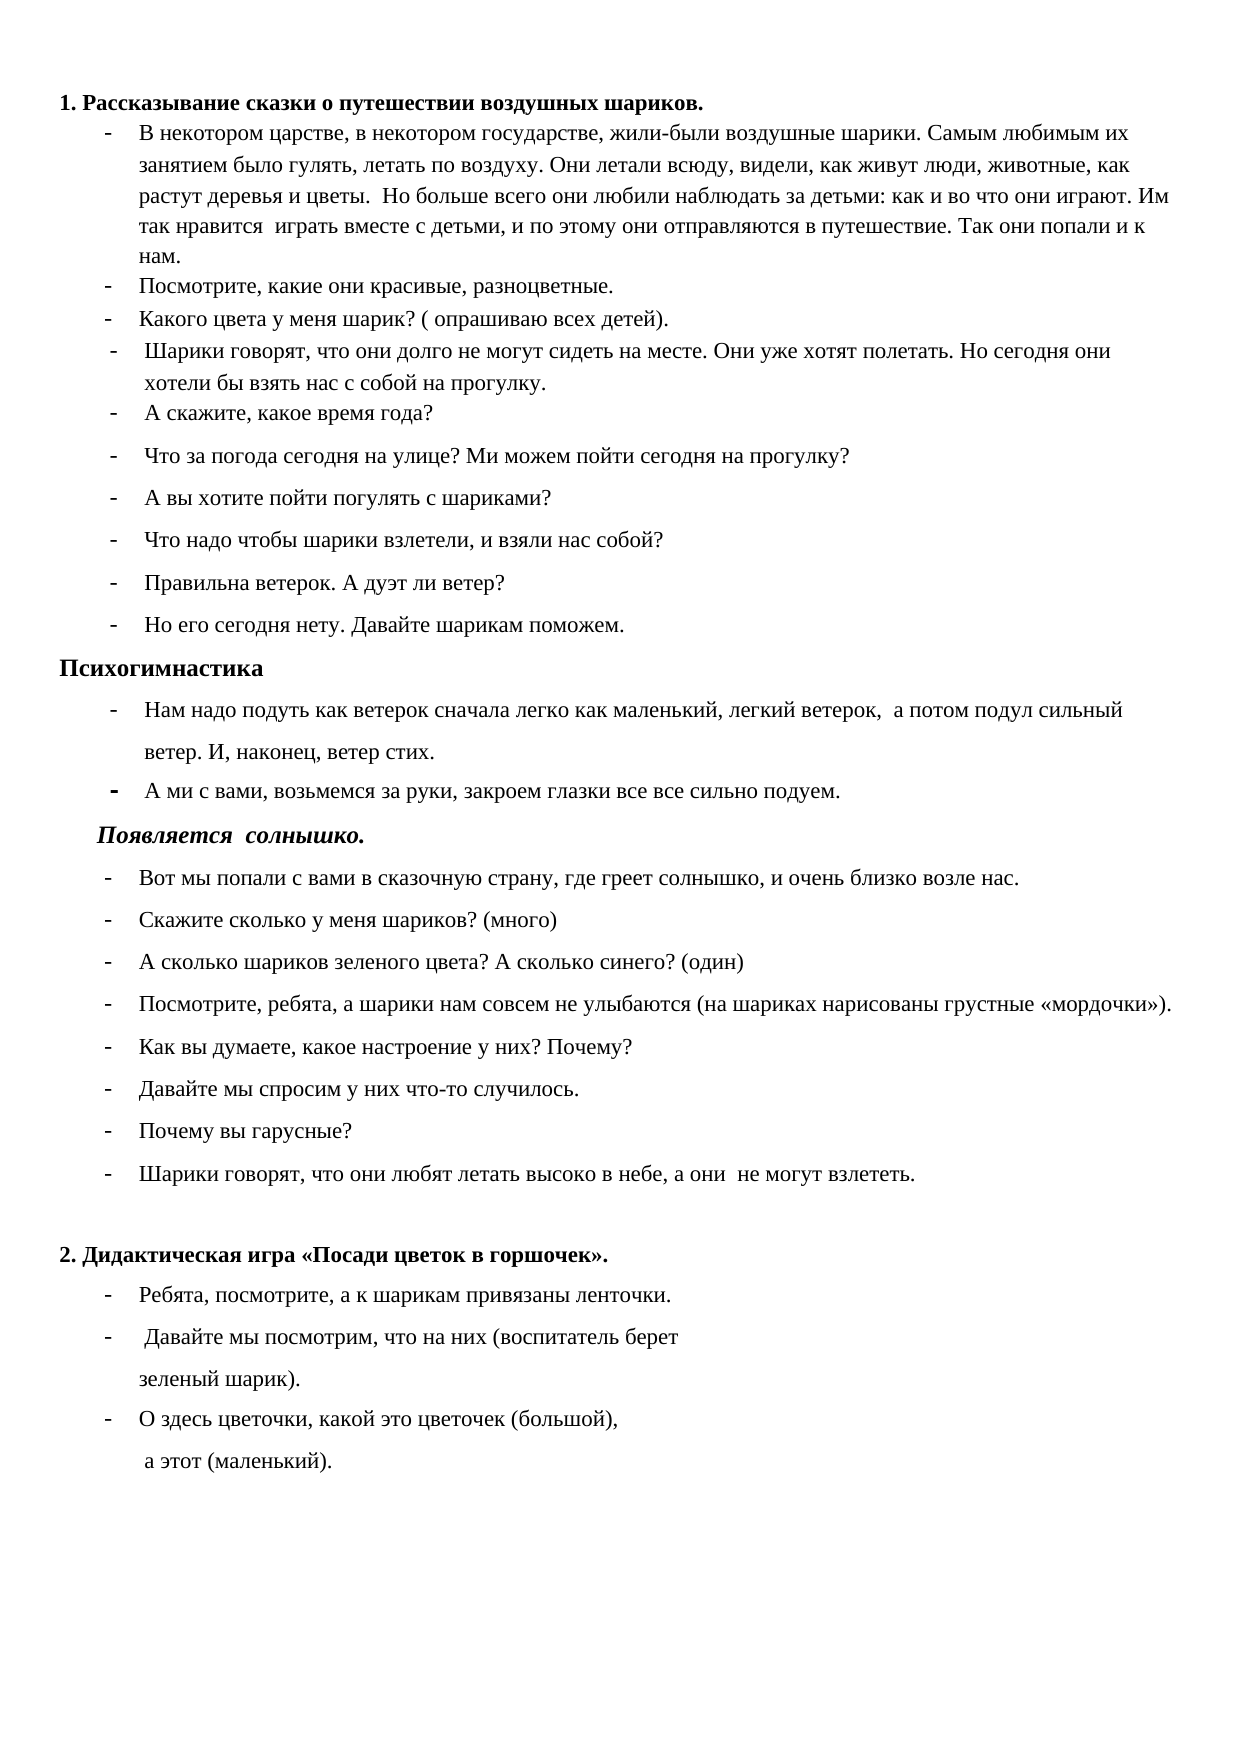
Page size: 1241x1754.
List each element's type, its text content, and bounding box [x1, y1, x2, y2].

list Давайте мы посмотрим, что на них (воспитатель берет [101, 1323, 1181, 1351]
list Почему вы гарусные? [101, 1117, 1181, 1146]
list В некотором царстве, в некотором государстве, жили-были воздушные шарики. Самым любимым их занятием было гулять, летать по воздуху. Они летали всюду, видели, как живут люди, животные, как растут деревья и цветы. Но больше всего они любили наблюдать за детьми: как и во что они играют. Им так нравится играть вместе с детьми, и по этому они отправляются в путешествие. Так они попали и к нам. [101, 119, 1181, 268]
list А ми с вами, возьмемся за руки, закроем глазки все все сильно подуем. [107, 777, 1181, 806]
list Что за погода сегодня на улице? Ми можем пойти сегодня на прогулку? [107, 442, 1181, 470]
list А скажите, какое время года? [107, 399, 1181, 428]
list Правильна ветерок. А дуэт ли ветер? [107, 569, 1181, 597]
list Вот мы попали с вами в сказочную страну, где греет солнышко, и очень близко возле нас. [101, 863, 1181, 892]
list Нам надо подуть как ветерок сначала легко как маленький, легкий ветерок, а потом подул сильный ветер. И, наконец, ветер стих. [107, 696, 1181, 764]
text 2. Дидактическая игра «Посади цветок в горшочек». [59, 1241, 1181, 1268]
text Психогимнастика [59, 653, 1181, 682]
list Какого цвета у меня шарик? ( опрашиваю всех детей). [101, 305, 1181, 333]
list Ребята, посмотрите, а к шарикам привязаны ленточки. [101, 1281, 1181, 1309]
text Появляется солнышко. [97, 820, 1181, 849]
list О здесь цветочки, какой это цветочек (большой), [101, 1405, 1181, 1433]
list Шарики говорят, что они любят летать высоко в небе, а они не могут взлететь. [101, 1159, 1181, 1188]
list Как вы думаете, какое настроение у них? Почему? [101, 1033, 1181, 1061]
list Посмотрите, ребята, а шарики нам совсем не улыбаются (на шариках нарисованы грустные «мордочки»). [101, 990, 1181, 1019]
list А сколько шариков зеленого цвета? А сколько синего? (один) [101, 948, 1181, 976]
list Посмотрите, какие они красивые, разноцветные. [101, 272, 1181, 301]
list Но его сегодня нету. Давайте шарикам поможем. [107, 611, 1181, 639]
text 1. Рассказывание сказки о путешествии воздушных шариков. [59, 89, 1181, 116]
list Скажите сколько у меня шариков? (много) [101, 906, 1181, 934]
list Шарики говорят, что они долго не могут сидеть на месте. Они уже хотят полетать. Но сегодня они хотели бы взять нас с собой на прогулку. [107, 337, 1181, 396]
list А вы хотите пойти погулять с шариками? [107, 484, 1181, 512]
list Давайте мы спросим у них что-то случилось. [101, 1075, 1181, 1103]
list зеленый шарик). [138, 1365, 1181, 1392]
list Что надо чтобы шарики взлетели, и взяли нас собой? [107, 526, 1181, 554]
list а этот (маленький). [138, 1447, 1181, 1473]
